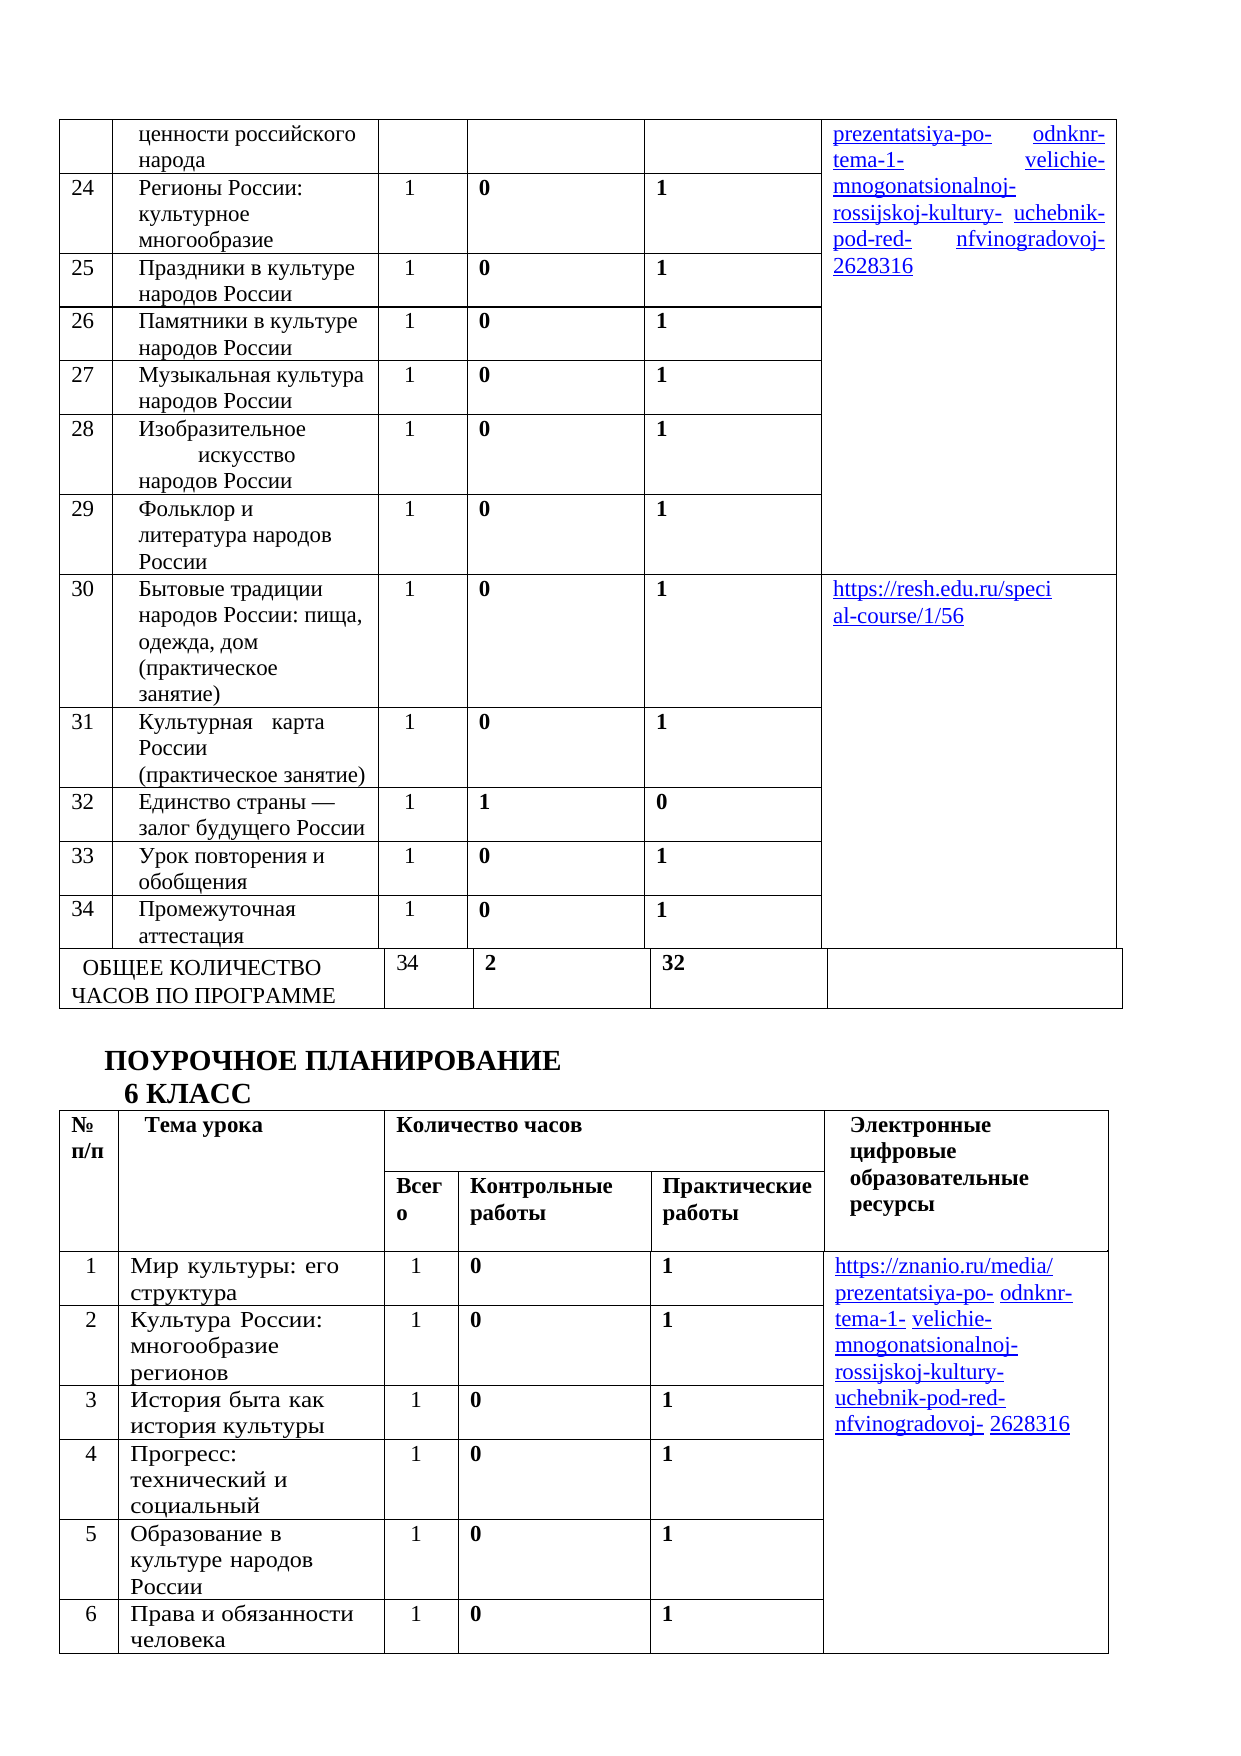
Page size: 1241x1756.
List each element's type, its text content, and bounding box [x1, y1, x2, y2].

table_cell 30 [60, 575, 112, 707]
table_cell Всего [385, 1172, 458, 1251]
table_header Количество часов [385, 1111, 824, 1171]
table_cell 23 [60, 120, 112, 172]
table_cell 24 [60, 174, 112, 253]
table_cell 1 [645, 495, 821, 574]
table_header Тема урока [119, 1111, 384, 1251]
table_cell Образование в культуре народов России [119, 1520, 384, 1599]
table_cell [822, 120, 1116, 574]
table_cell 1 [651, 1306, 823, 1385]
table_cell 1 [379, 896, 467, 948]
table_cell 31 [60, 708, 112, 787]
table_cell Культура России: многообразие регионов [119, 1306, 384, 1385]
text 6 КЛАСС [117, 1077, 1163, 1110]
table_cell 0 [459, 1440, 650, 1519]
table_cell 1 [379, 174, 467, 253]
table_cell 27 [60, 361, 112, 414]
table_cell 25 [60, 254, 112, 306]
table_cell 1 [651, 1520, 823, 1599]
table_cell Праздники в культуре народов России [113, 254, 378, 306]
table_header № п/п [60, 1111, 118, 1251]
table_cell 1 [379, 575, 467, 707]
table_cell 1 [385, 1440, 458, 1519]
table_cell Практические работы [652, 1172, 824, 1251]
table_cell 1 [645, 708, 821, 787]
table_cell 1 [645, 254, 821, 306]
table_cell 1 [60, 1252, 118, 1305]
table_cell Фольклор и литература народов России [113, 495, 378, 574]
table_cell 0 [468, 575, 644, 707]
table_cell https://znanio.ru/media/ prezentatsiya-po- odnknr-tema-1- velichie- mnogonatsionalnoj- rossijskoj-kultury- uchebnik-pod-red- nfvinogradovoj- 2628316 [824, 1252, 1108, 1653]
table_cell 28 [60, 415, 112, 494]
table_cell https://resh.edu.ru/speci al-course/1/56 [822, 575, 1116, 948]
table_cell 0 [459, 1600, 650, 1653]
table_cell 1 [385, 1306, 458, 1385]
table_cell 1 [385, 1252, 458, 1305]
table_cell 1 [379, 415, 467, 494]
table_cell 0 [468, 254, 644, 306]
table_cell Права и обязанности человека [119, 1600, 384, 1653]
table_cell Памятники в культуре народов России [113, 308, 378, 360]
table_cell 1 [379, 495, 467, 574]
table_cell 0 [468, 415, 644, 494]
table_cell 1 [651, 1440, 823, 1519]
table_cell 0 [459, 1386, 650, 1439]
table_cell 1 [645, 308, 821, 360]
table_cell 3 [60, 1386, 118, 1439]
table_cell 1 [379, 120, 467, 172]
table_cell 0 [468, 842, 644, 894]
table_cell 0 [468, 361, 644, 414]
table_cell 5 [60, 1520, 118, 1599]
table_cell 0 [468, 120, 644, 172]
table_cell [113, 120, 378, 172]
table_cell Промежуточная аттестация [113, 896, 378, 948]
table_cell 1 [651, 1386, 823, 1439]
table_cell 0 [468, 896, 644, 948]
table_cell 0 [468, 495, 644, 574]
table_cell 0 [468, 708, 644, 787]
table_cell 1 [645, 174, 821, 253]
text ПОУРОЧНОЕ ПЛАНИРОВАНИЕ [104, 1043, 1163, 1077]
table_cell 1 [385, 1520, 458, 1599]
table_cell 0 [459, 1252, 650, 1305]
table_cell 6 [60, 1600, 118, 1653]
table_cell 1 [645, 361, 821, 414]
table_cell 26 [60, 308, 112, 360]
table_cell 0 [459, 1520, 650, 1599]
table_cell 4 [60, 1440, 118, 1519]
table_cell 1 [645, 415, 821, 494]
table_cell Музыкальная культура народов России [113, 361, 378, 414]
table_cell 0 [468, 308, 644, 360]
table_cell 1 [651, 1252, 823, 1305]
table_cell 0 [468, 174, 644, 253]
table_cell 34 [385, 949, 473, 1008]
table_cell Урок повторения и обобщения [113, 842, 378, 894]
table_cell 1 [645, 842, 821, 894]
table_cell Контрольные работы [459, 1172, 651, 1251]
table_cell 0 [459, 1306, 650, 1385]
table_cell Бытовые традиции народов России: пища, одежда, дом (практическое занятие) [113, 575, 378, 707]
table_cell ОБЩЕЕ КОЛИЧЕСТВО ЧАСОВ ПО ПРОГРАММЕ [60, 949, 384, 1008]
table_cell История быта как история культуры [119, 1386, 384, 1439]
table_cell Прогресс: технический и социальный [119, 1440, 384, 1519]
table_cell 1 [385, 1386, 458, 1439]
table_cell 1 [379, 308, 467, 360]
table_cell [828, 949, 1122, 1008]
table_header Электронные цифровые образовательные ресурсы [825, 1111, 1108, 1251]
table_cell 32 [60, 788, 112, 841]
table_cell 0 [645, 788, 821, 841]
table_cell 1 [468, 788, 644, 841]
table_cell 2 [474, 949, 650, 1008]
table_cell 1 [651, 1600, 823, 1653]
table_cell Регионы России: культурное многообразие [113, 174, 378, 253]
table_cell 1 [645, 896, 821, 948]
table_cell Культурная карта России (практическое занятие) [113, 708, 378, 787]
table_cell 1 [379, 842, 467, 894]
table_cell 1 [379, 361, 467, 414]
table_cell 33 [60, 842, 112, 894]
table_cell 32 [651, 949, 827, 1008]
table_cell 1 [379, 788, 467, 841]
table_cell Единство страны — залог будущего России [113, 788, 378, 841]
table_cell 29 [60, 495, 112, 574]
table_cell 1 [379, 708, 467, 787]
table_cell 34 [60, 896, 112, 948]
table_cell 1 [385, 1600, 458, 1653]
table_cell Мир культуры: его структура [119, 1252, 384, 1305]
table_cell 1 [379, 254, 467, 306]
table_cell Изобразительное искусство народов России [113, 415, 378, 494]
table_cell 2 [60, 1306, 118, 1385]
table_cell 1 [645, 120, 821, 172]
table_cell 1 [645, 575, 821, 707]
